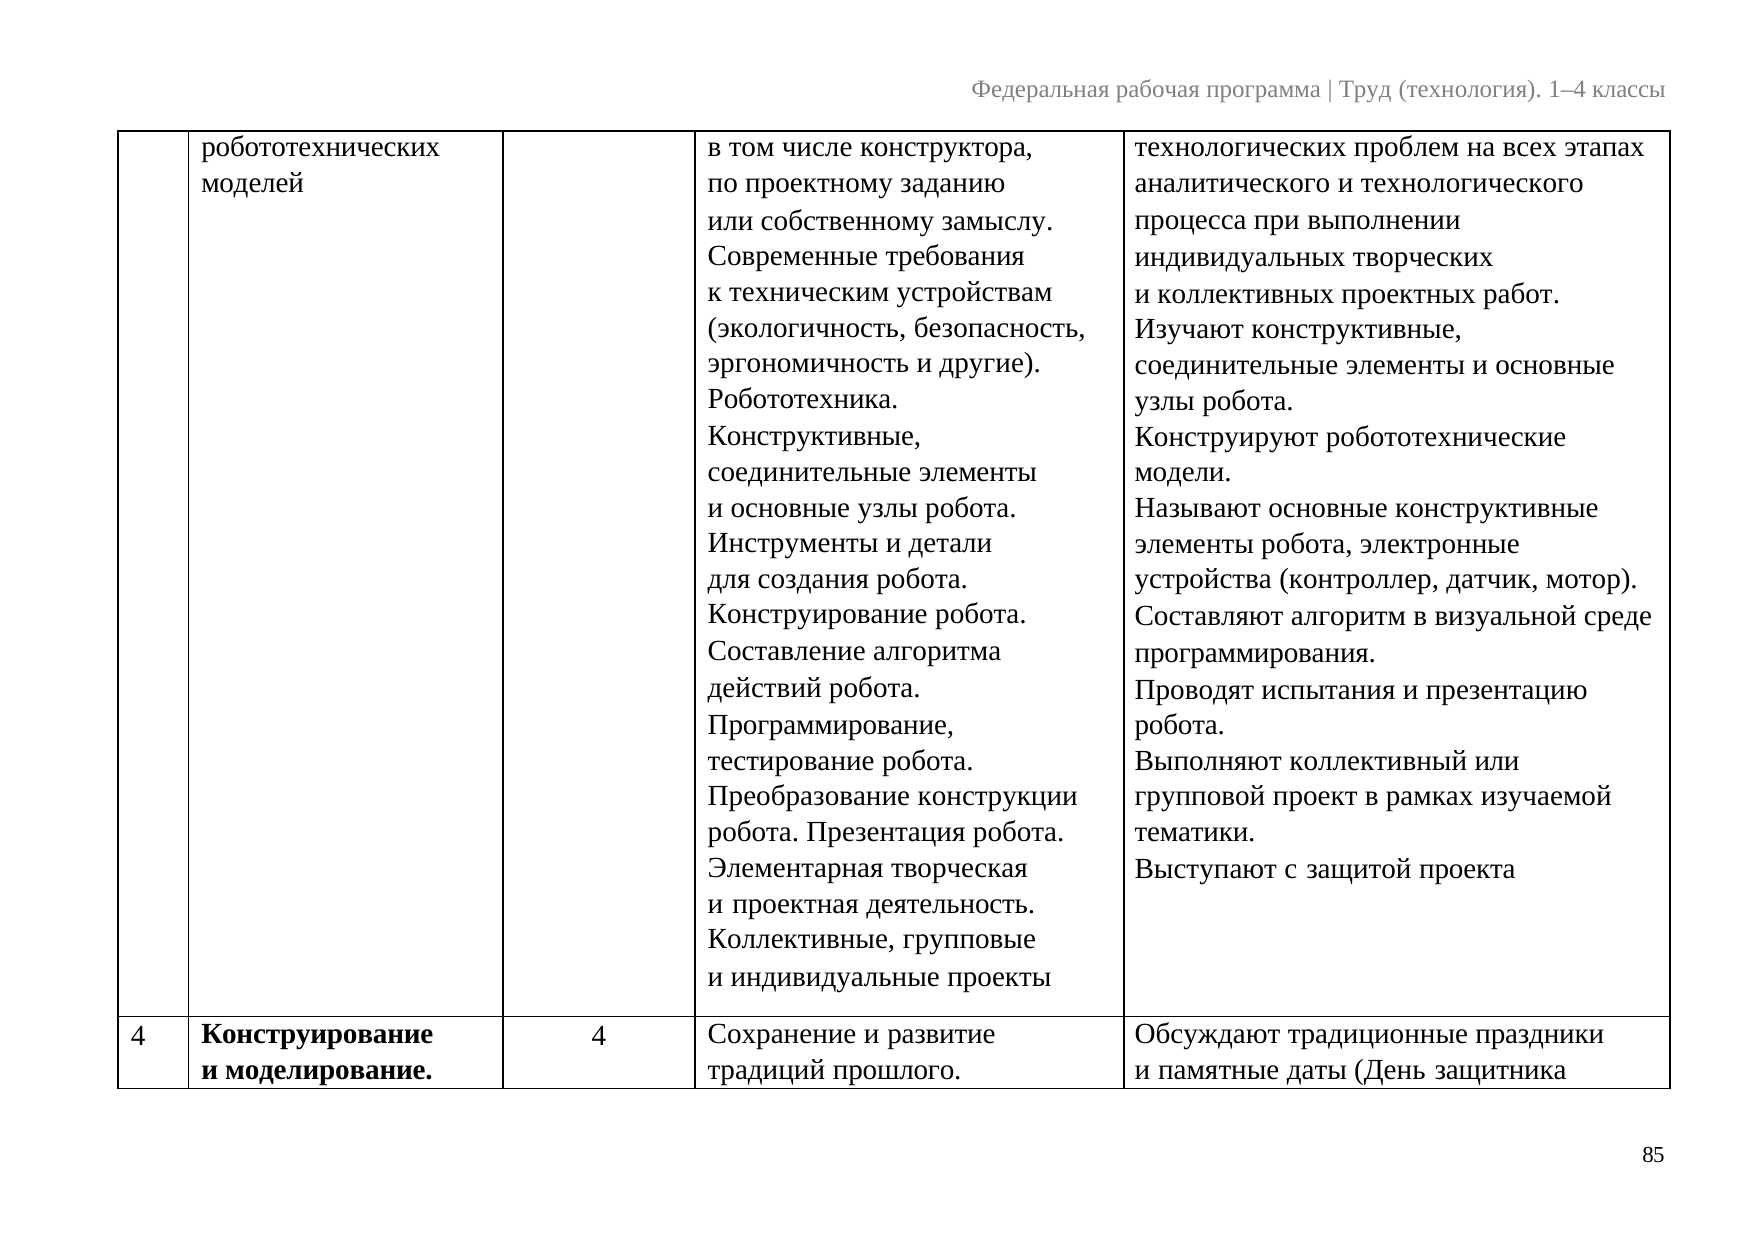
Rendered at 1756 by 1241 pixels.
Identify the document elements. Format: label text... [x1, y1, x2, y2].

table_header в том числе конструктора, по проектному заданию или собственному замыслу. Современные требования к техническим устройствам (экологичность, безопасность, эргономичность и другие). Робототехника. Конструктивные, соединительные элементы и основные узлы робота. Инструменты и детали для создания робота. Конструирование робота. Составление алгоритма действий робота. Программирование, тестирование робота. Преобразование конструкции робота. Презентация робота. Элементарная творческая и проектная деятельность. Коллективные, групповые и индивидуальные проекты [696, 132, 1123, 1016]
table_cell 4 [119, 1017, 188, 1087]
table_header [504, 132, 694, 1016]
table_header технологических проблем на всех этапах аналитического и технологического процесса при выполнении индивидуальных творческих и коллективных проектных работ. Изучают конструктивные, соединительные элементы и основные узлы робота. Конструируют робототехнические модели. Называют основные конструктивные элементы робота, электронные устройства (контроллер, датчик, мотор). Составляют алгоритм в визуальной среде программирования. Проводят испытания и презентацию робота. Выполняют коллективный или групповой проект в рамках изучаемой тематики. Выступают с защитой проекта [1125, 132, 1669, 1016]
table_cell Обсуждают традиционные праздники и памятные даты (День защитника [1125, 1017, 1669, 1087]
table_cell 4 [504, 1017, 694, 1087]
table_header робототехнических моделей [189, 132, 502, 1016]
table_header [119, 132, 188, 1016]
table_cell Конструирование и моделирование. [189, 1017, 502, 1087]
table_cell Сохранение и развитие традиций прошлого. [696, 1017, 1123, 1087]
